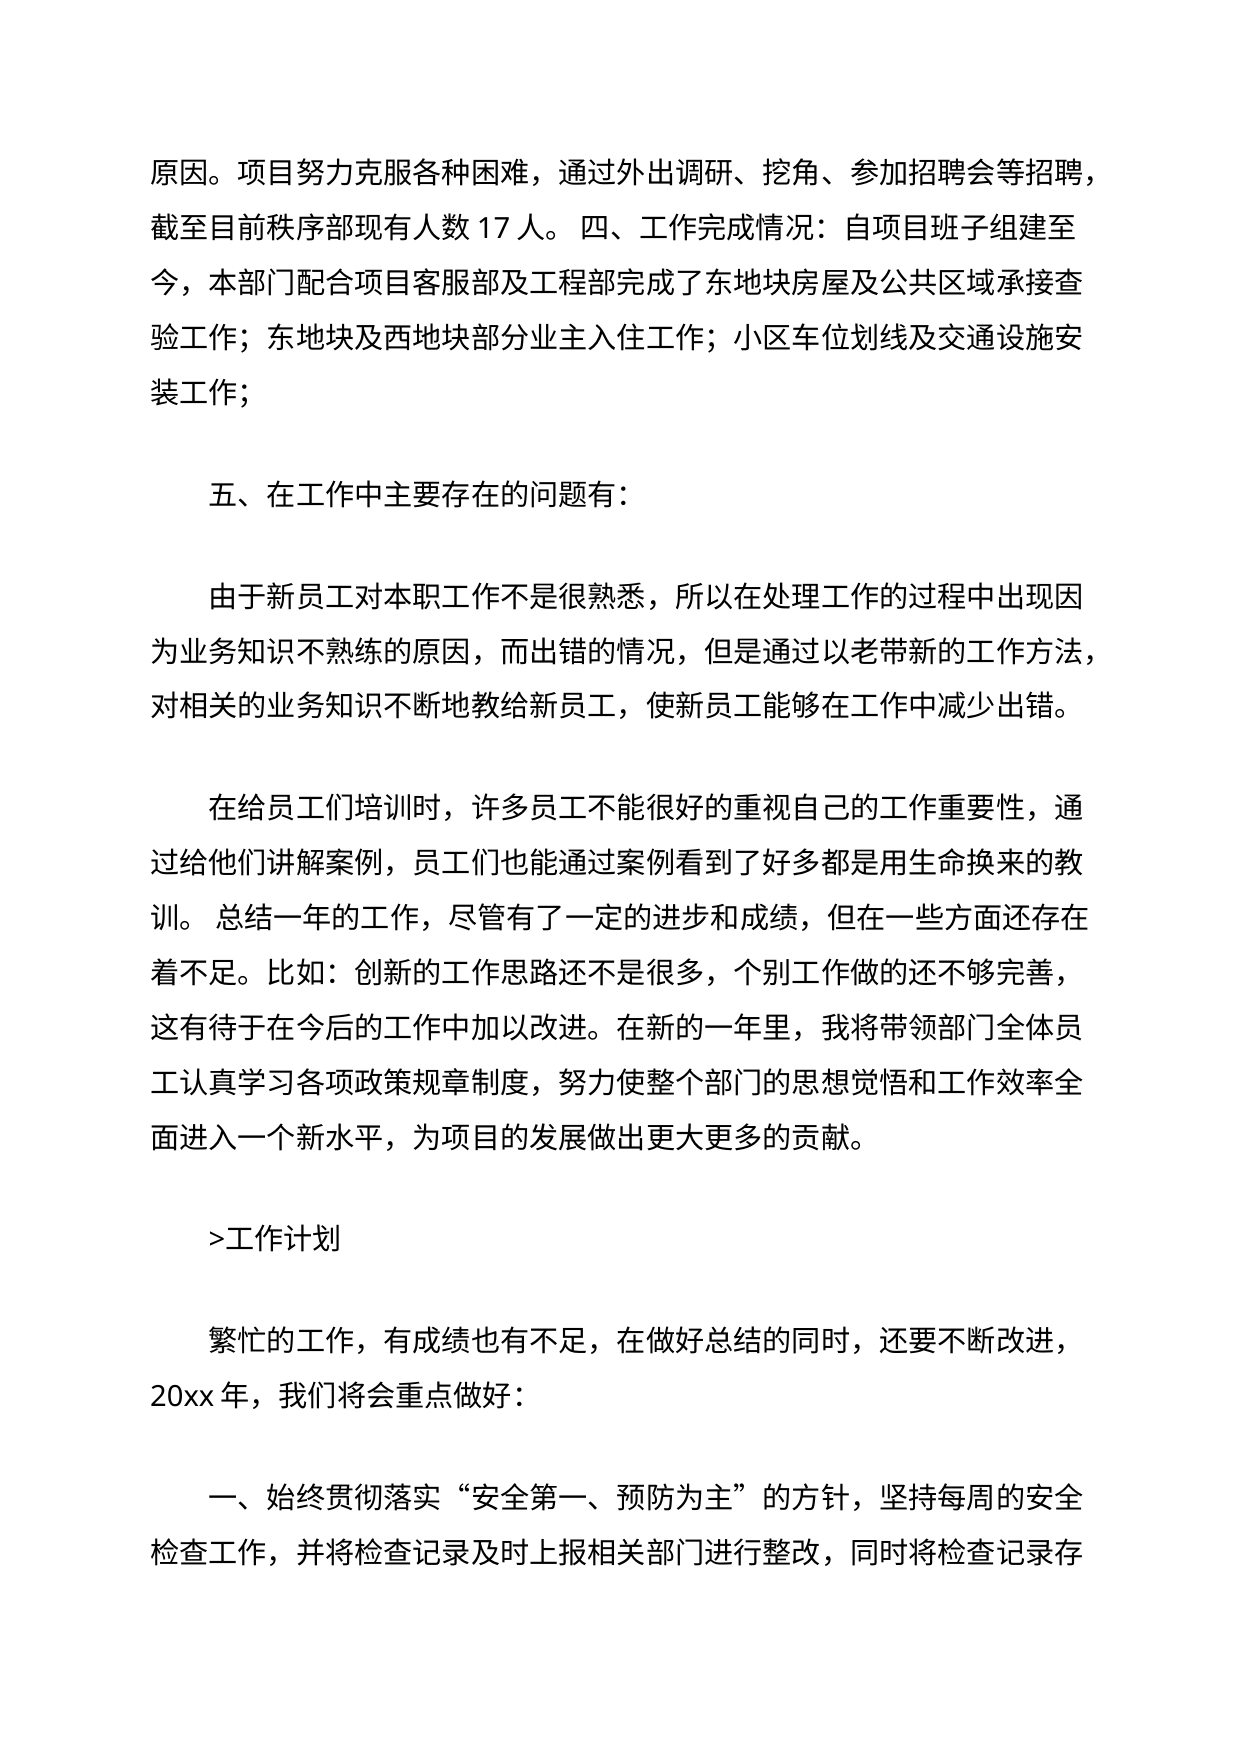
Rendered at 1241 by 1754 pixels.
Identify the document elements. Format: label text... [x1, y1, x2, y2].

text 五、在工作中主要存在的问题有： [150, 471, 1090, 514]
text 由于新员工对本职工作不是很熟悉，所以在处理工作的过程中出现因为业务知识不熟练的原因，而出错的情况，但是通过以老带新的工作方法，对相关的业务知识不断地教给新员工，使新员工能够在工作中减少出错。 [150, 573, 1090, 725]
text 在给员工们培训时，许多员工不能很好的重视自己的工作重要性，通过给他们讲解案例，员工们也能通过案例看到了好多都是用生命换来的教训。 总结一年的工作，尽管有了一定的进步和成绩，但在一些方面还存在着不足。比如：创新的工作思路还不是很多，个别工作做的还不够完善，这有待于在今后的工作中加以改进。在新的一年里，我将带领部门全体员工认真学习各项政策规章制度，努力使整个部门的思想觉悟和工作效率全面进入一个新水平，为项目的发展做出更大更多的贡献。 [150, 785, 1090, 1156]
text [150, 150, 1090, 412]
text >工作计划 [150, 1216, 1090, 1258]
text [150, 1475, 1090, 1572]
text 繁忙的工作，有成绩也有不足，在做好总结的同时，还要不断改进，20xx年，我们将会重点做好： [150, 1318, 1090, 1415]
